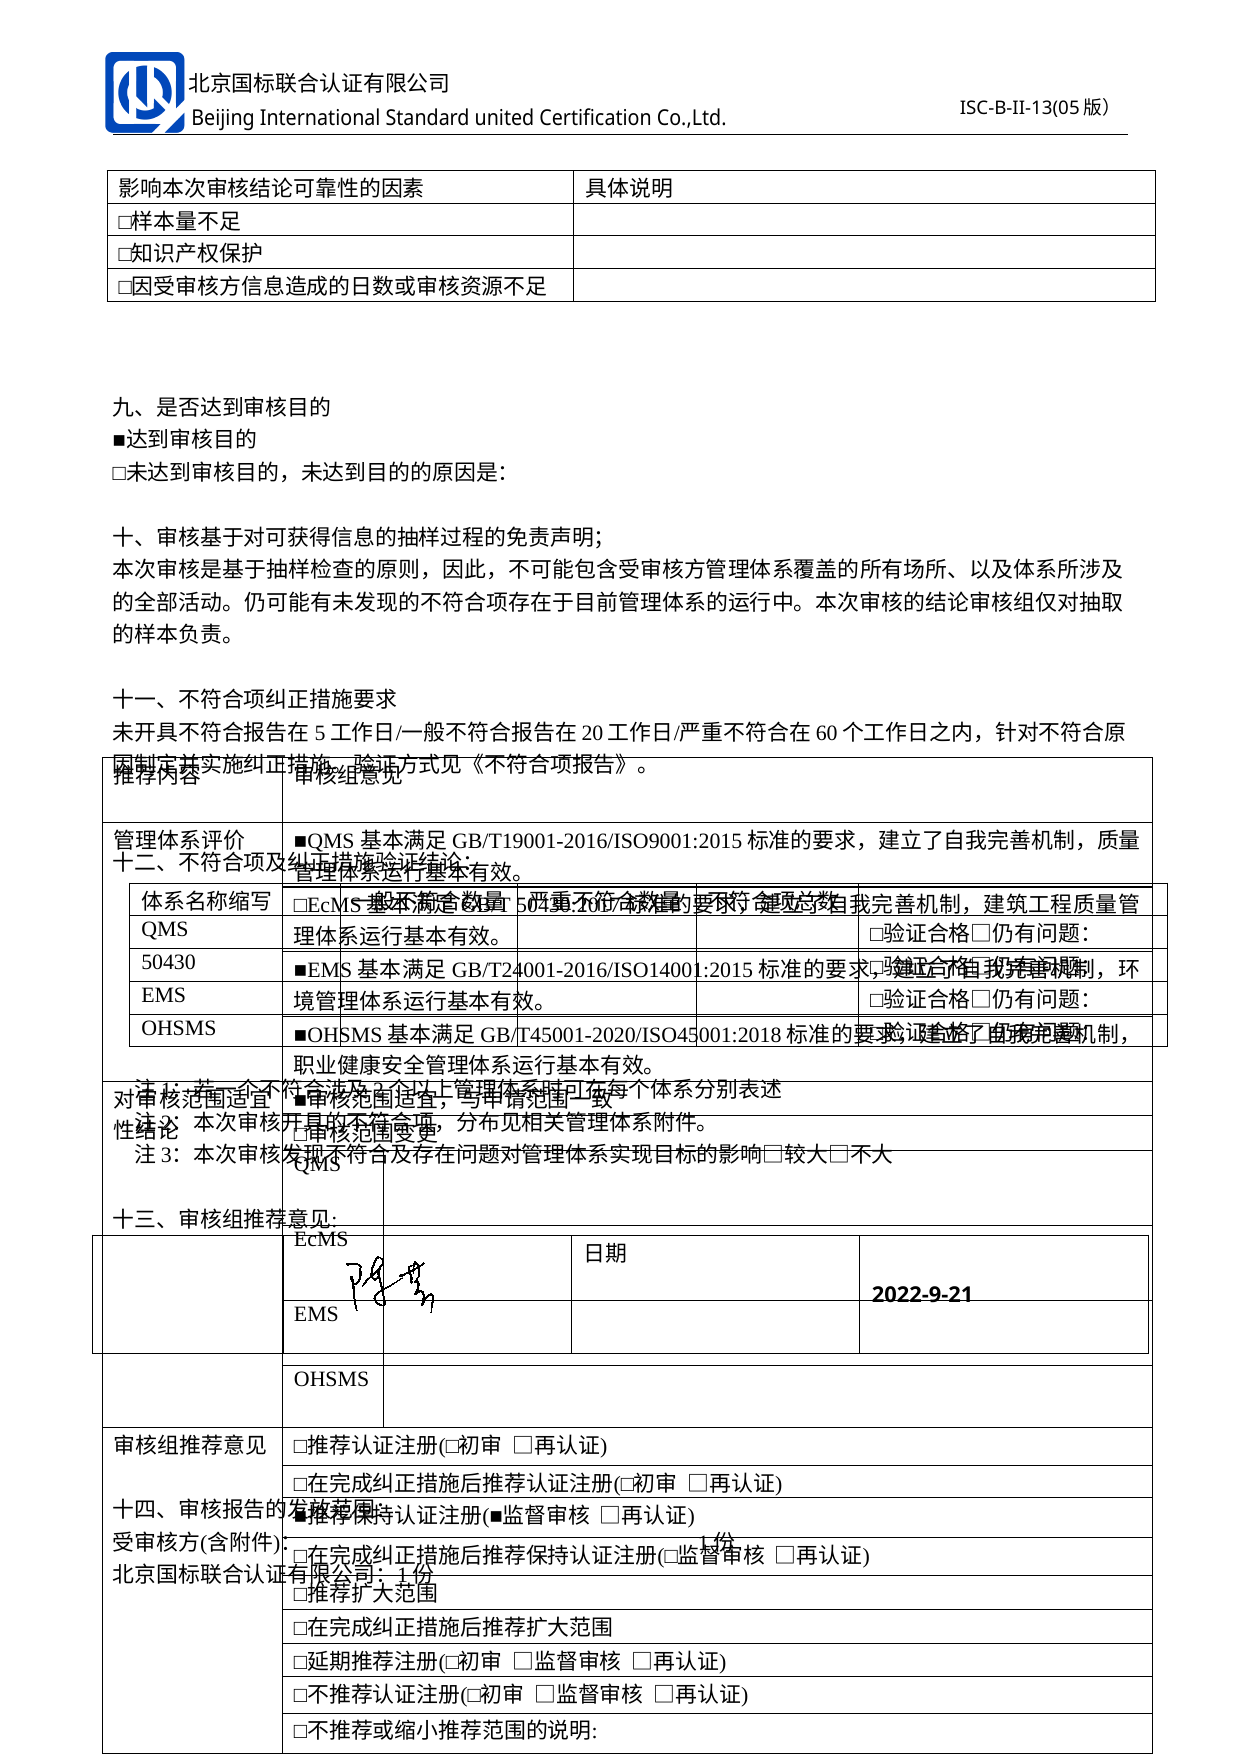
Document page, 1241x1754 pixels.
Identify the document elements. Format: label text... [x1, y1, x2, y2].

table_header 具体说明 [574, 171, 1155, 203]
table_cell ■推荐保持认证注册(■监督审核 □再认证) [283, 1498, 1152, 1537]
table_cell [384, 1226, 1152, 1299]
table_cell EcMS [283, 1226, 383, 1299]
text □未达到审核目的，未达到目的的原因是： [112, 454, 1128, 487]
text 未开具不符合报告在5工作日/一般不符合报告在20工作日/严重不符合在60个工作日之内，针对不符合原因制定并实施纠正措施。验证方式见《不符合项报告》。 [112, 714, 1128, 757]
table_header 推荐内容 [103, 758, 282, 822]
table_cell ■QMS 基本满足GB/T19001-2016/ISO9001:2015标准的要求，建立了自我完善机制，质量管理体系运行基本有效。 [283, 823, 1152, 886]
table_cell [574, 269, 1155, 301]
table_cell □不推荐或缩小推荐范围的说明: [283, 1714, 1152, 1753]
table_cell [574, 204, 1155, 235]
table_cell □在完成纠正措施后推荐认证注册(□初审 □再认证) [283, 1466, 1152, 1497]
table_header 审核组意见 [283, 758, 1152, 822]
table_cell □审核范围变更 [283, 1116, 1152, 1150]
table_cell □知识产权保护 [108, 236, 573, 268]
table_cell QMS [283, 1151, 383, 1225]
table_cell □因受审核方信息造成的日数或审核资源不足 [108, 269, 573, 301]
table_cell 对审核范围适宜性结论 [103, 1082, 282, 1427]
table_cell ■EMS基本满足GB/T24001-2016/ISO14001:2015标准的要求，建立了自我完善机制，环境管理体系运行基本有效。 [283, 952, 1152, 1016]
table_cell □在完成纠正措施后推荐扩大范围 [283, 1610, 1152, 1643]
table_cell [384, 1151, 1152, 1225]
table_cell [574, 236, 1155, 268]
table_cell [384, 1301, 1152, 1365]
table_header [1153, 884, 1167, 915]
table_cell □推荐扩大范围 [283, 1576, 1152, 1609]
text 本次审核是基于抽样检查的原则，因此，不可能包含受审核方管理体系覆盖的所有场所、以及体系所涉及的全部活动。仍可能有未发现的不符合项存在于目前管理体系的运行中。本次审核的结论审核组仅对抽取的样本负责。 [112, 552, 1128, 649]
table_cell □样本量不足 [108, 204, 573, 235]
text 十一、不符合项纠正措施要求 [112, 682, 1128, 714]
table_cell □推荐认证注册(□初审 □再认证) [283, 1428, 1152, 1464]
picture [105, 52, 185, 133]
table_cell □延期推荐注册(□初审 □监督审核 □再认证) [283, 1644, 1152, 1676]
table_cell OHSMS [283, 1366, 383, 1427]
table_cell 管理体系评价 [103, 823, 282, 1081]
table_header 影响本次审核结论可靠性的因素 [108, 171, 573, 203]
table_cell EMS [283, 1301, 383, 1365]
text ■达到审核目的 [112, 422, 1128, 454]
table_cell [384, 1366, 1152, 1427]
text 十、审核基于对可获得信息的抽样过程的免责声明； [112, 519, 1128, 552]
table_cell □EcMS基本满足GB/T 50430:2017标准的要求，建立了自我完善机制，建筑工程质量管理体系运行基本有效。 [283, 888, 1152, 951]
text 九、是否达到审核目的 [112, 389, 1128, 422]
table_cell ■审核范围适宜，与申请范围一致 [283, 1082, 1152, 1114]
table_cell □不推荐认证注册(□初审 □监督审核 □再认证) [283, 1677, 1152, 1712]
table_cell ■OHSMS基本满足GB/T45001-2020/ISO45001:2018标准的要求，建立了自我完善机制，职业健康安全管理体系运行基本有效。 [283, 1017, 1152, 1081]
table_cell □在完成纠正措施后推荐保持认证注册(□监督审核 □再认证) [283, 1538, 1152, 1574]
table_cell 审核组推荐意见 [103, 1428, 282, 1753]
